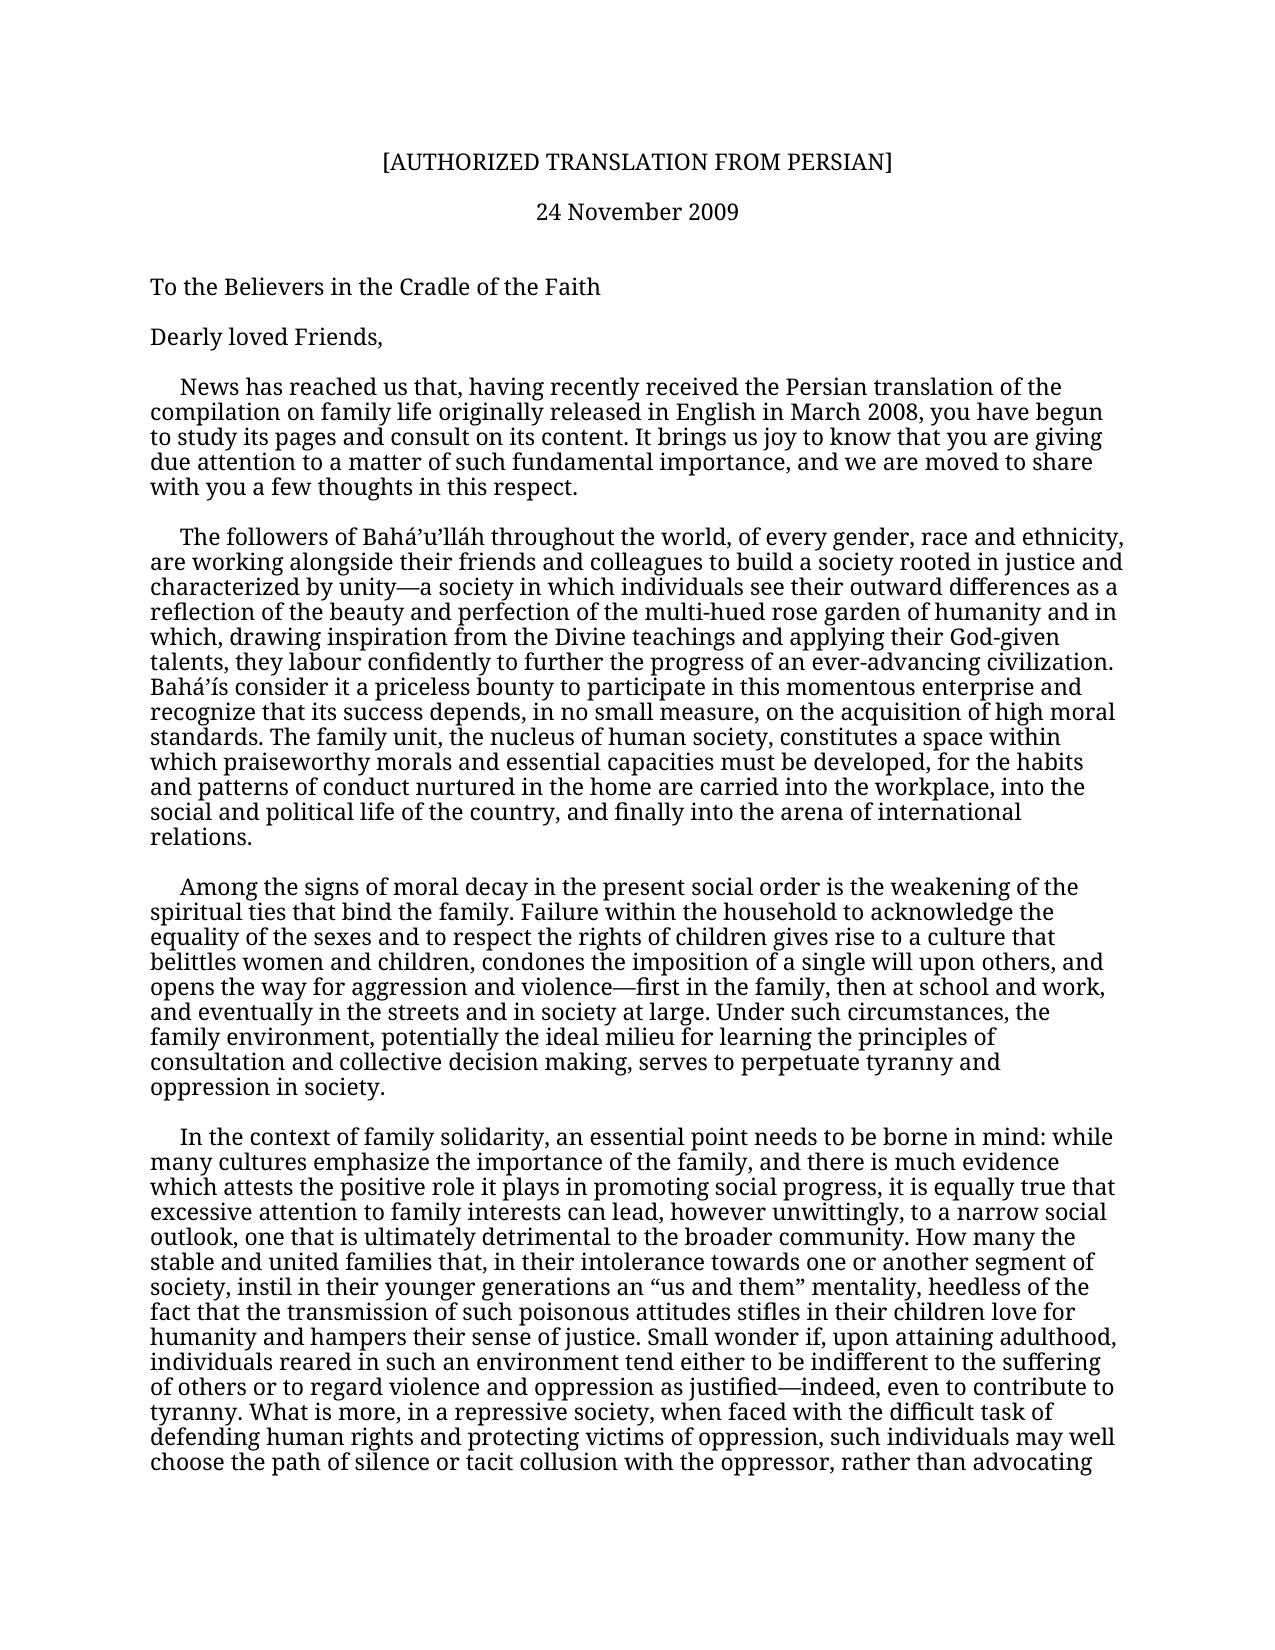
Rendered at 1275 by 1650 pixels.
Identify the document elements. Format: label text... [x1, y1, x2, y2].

text News has reached us that, having recently received the Persian translation of the compilation on family life originally released in English in March 2008, you have begun to study its pages and consult on its content. It brings us joy to know that you are giving due attention to a matter of such fundamental importance, and we are moved to share with you a few thoughts in this respect. [150, 375, 1125, 500]
text To the Believers in the Cradle of the Faith [150, 275, 1125, 300]
text [AUTHORIZED TRANSLATION FROM PERSIAN] [150, 150, 1125, 175]
text Among the signs of moral decay in the present social order is the weakening of the spiritual ties that bind the family. Failure within the household to acknowledge the equality of the sexes and to respect the rights of children gives rise to a culture that belittles women and children, condones the imposition of a single will upon others, and opens the way for aggression and violence—first in the family, then at school and work, and eventually in the streets and in society at large. Under such circumstances, the family environment, potentially the ideal milieu for learning the principles of consultation and collective decision making, serves to perpetuate tyranny and oppression in society. [150, 875, 1125, 1100]
text The followers of Bahá’u’lláh throughout the world, of every gender, race and ethnicity, are working alongside their friends and colleagues to build a society rooted in justice and characterized by unity—a society in which individuals see their outward differences as a reflection of the beauty and perfection of the multi-hued rose garden of humanity and in which, drawing inspiration from the Divine teachings and applying their God-given talents, they labour confidently to further the progress of an ever-advancing civilization. Bahá’ís consider it a priceless bounty to participate in this momentous enterprise and recognize that its success depends, in no small measure, on the acquisition of high moral standards. The family unit, the nucleus of human society, constitutes a space within which praiseworthy morals and essential capacities must be developed, for the habits and patterns of conduct nurtured in the home are carried into the workplace, into the social and political life of the country, and finally into the arena of international relations. [150, 525, 1125, 850]
text 24 November 2009 [150, 200, 1125, 225]
text Dearly loved Friends, [150, 325, 1125, 350]
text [150, 1125, 1125, 1475]
